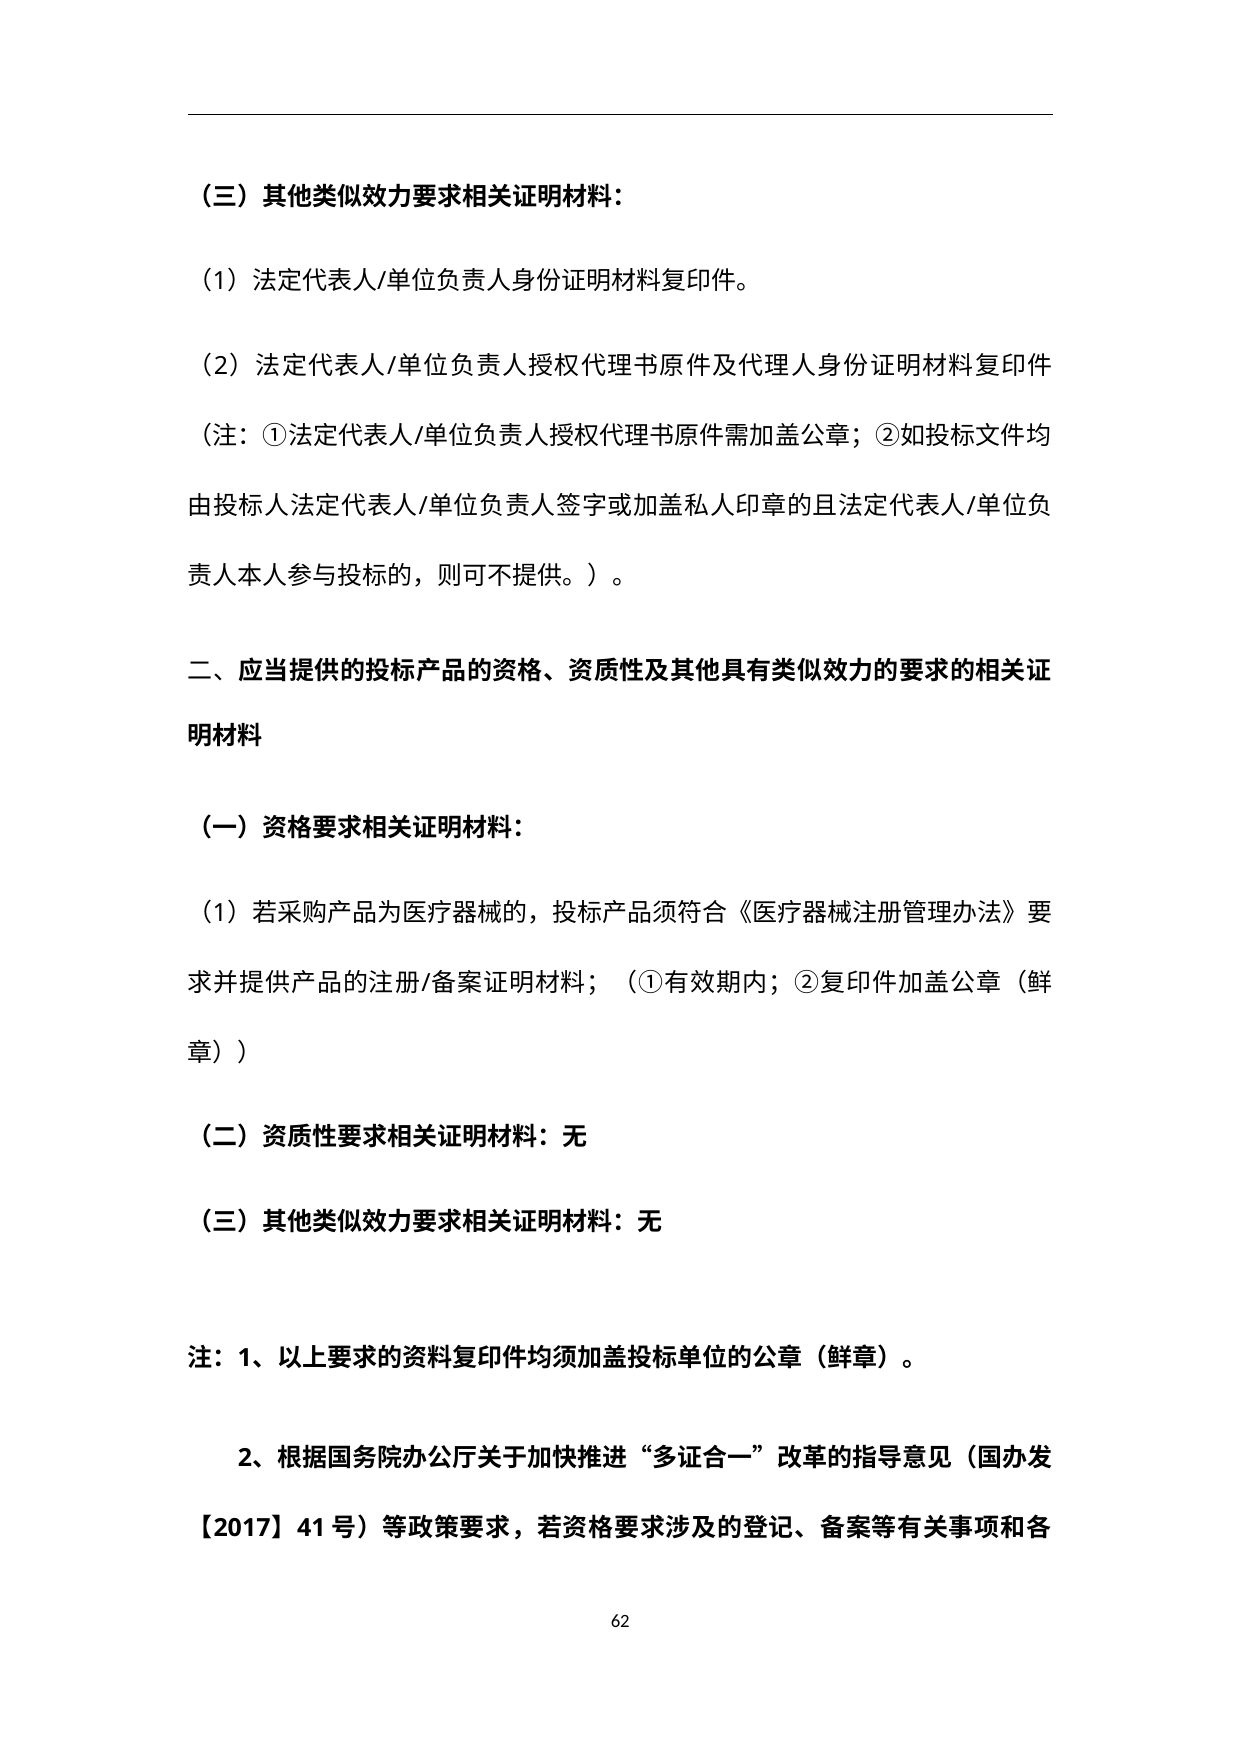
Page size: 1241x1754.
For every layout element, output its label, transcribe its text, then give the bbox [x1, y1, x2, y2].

text （1）法定代表人/单位负责人身份证明材料复印件。 [187, 246, 1053, 311]
text （二）资质性要求相关证明材料：无 [187, 1102, 1053, 1167]
text （1）若采购产品为医疗器械的，投标产品须符合《医疗器械注册管理办法》要求并提供产品的注册/备案证明材料；（①有效期内；②复印件加盖公章（鲜章）） [187, 878, 1053, 1083]
text （2）法定代表人/单位负责人授权代理书原件及代理人身份证明材料复印件（注：①法定代表人/单位负责人授权代理书原件需加盖公章；②如投标文件均由投标人法定代表人/单位负责人签字或加盖私人印章的且法定代表人/单位负责人本人参与投标的，则可不提供。）。 [187, 331, 1053, 606]
text （三）其他类似效力要求相关证明材料： [187, 162, 1053, 227]
text 注：1、以上要求的资料复印件均须加盖投标单位的公章（鲜章）。 [187, 1323, 1053, 1388]
text （三）其他类似效力要求相关证明材料：无 [187, 1187, 1053, 1252]
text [187, 1423, 1053, 1558]
text （一）资格要求相关证明材料： [187, 793, 1053, 858]
subtitle 二、应当提供的投标产品的资格、资质性及其他具有类似效力的要求的相关证明材料 [187, 636, 1053, 766]
